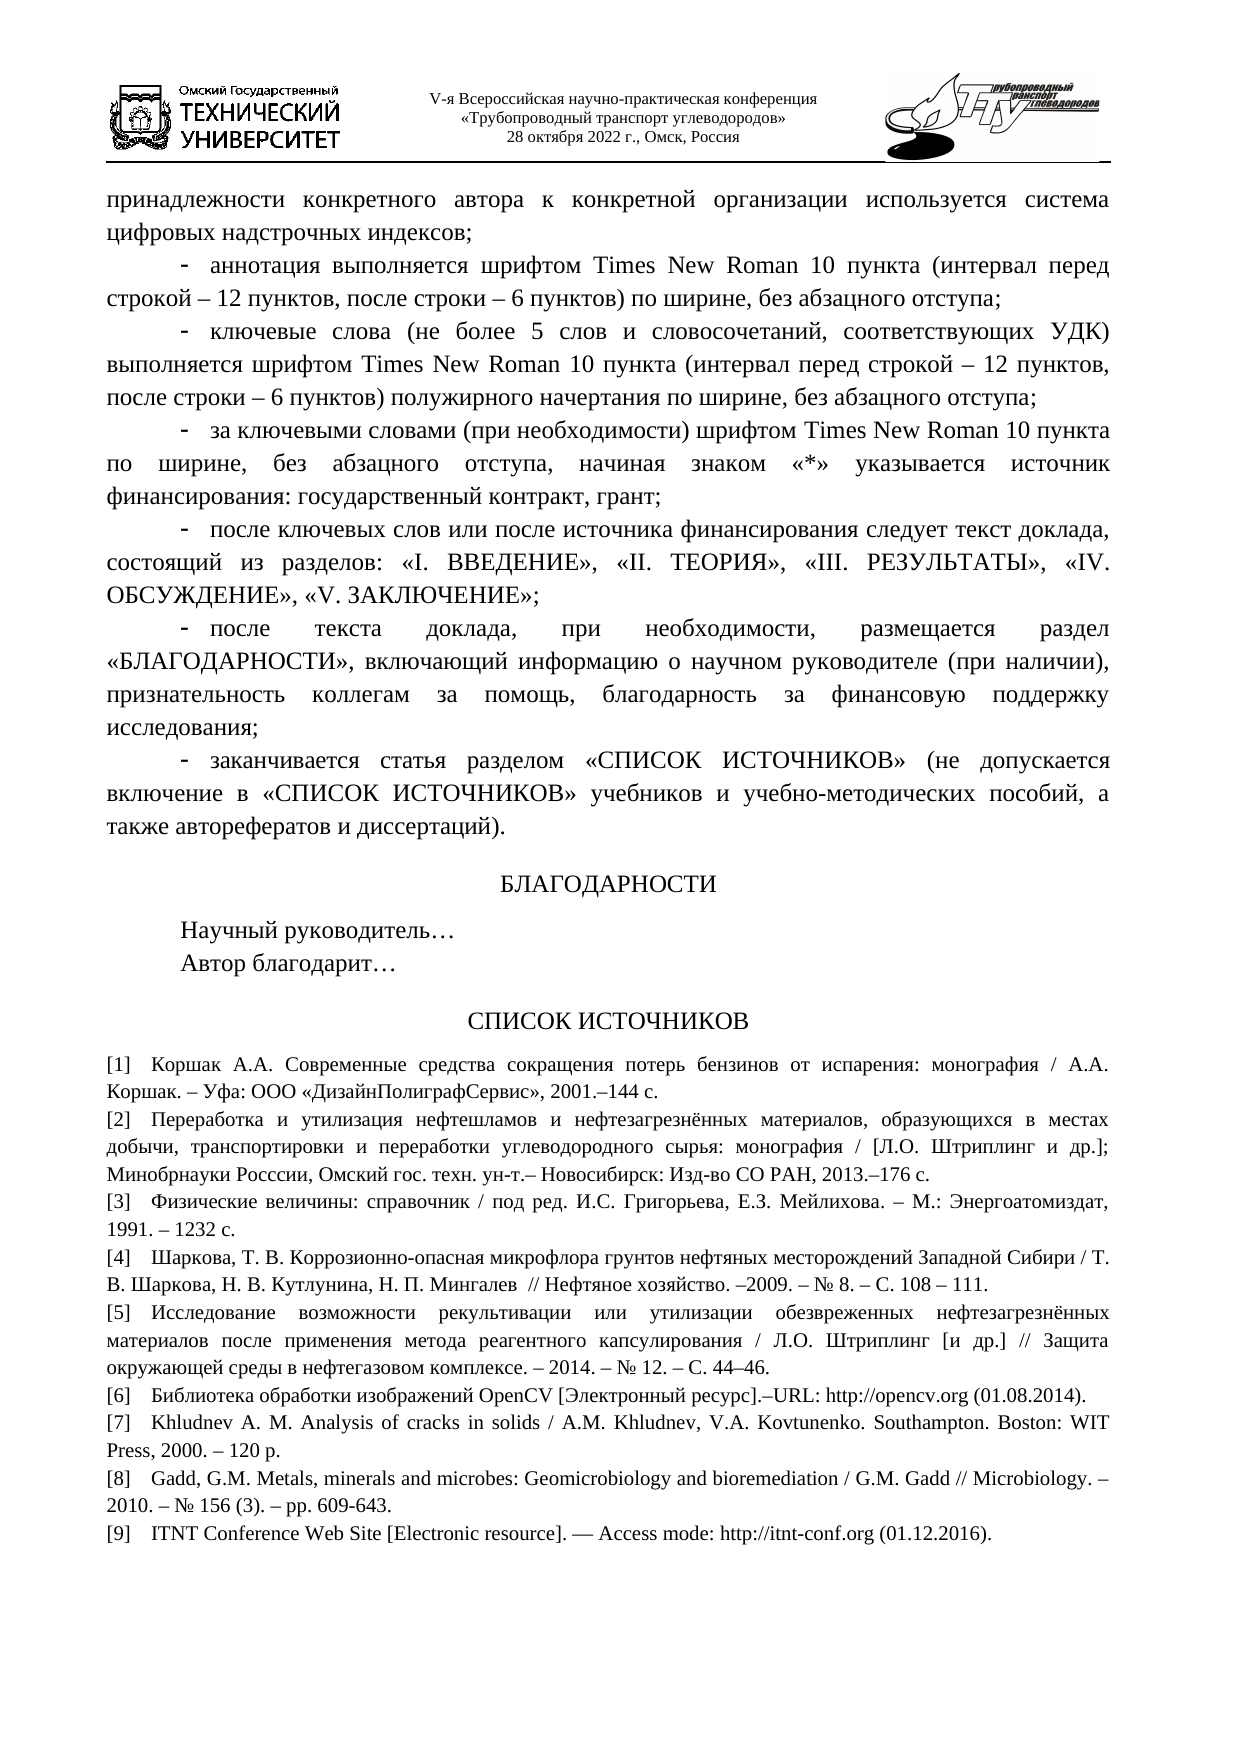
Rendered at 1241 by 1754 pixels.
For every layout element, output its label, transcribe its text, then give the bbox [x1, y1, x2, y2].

list Gadd, G.M. Metals, minerals and microbes: Geomicrobiology and bioremediation / G.M. Gadd // Microbiology. – 2010. – № 156 (3). – pp. 609-643. [106, 1466, 1110, 1517]
list заканчивается статья разделом «СПИСОК ИСТОЧНИКОВ» (не допускается включение в «СПИСОК ИСТОЧНИКОВ» учебников и учебно-методических пособий, а также авторефератов и диссертаций). [106, 745, 1110, 840]
list Переработка и утилизация нефтешламов и нефтезагрезнённых материалов, образующихся в местах добычи, транспортировки и переработки углеводородного сырья: монография / [Л.О. Штриплинг и др.]; Минобрнауки Росссии, Омский гос. техн. ун-т.– Новосибирск: Изд-во СО РАН, 2013.–176 с. [106, 1107, 1110, 1186]
list аннотация выполняется шрифтом Times New Roman 10 пункта (интервал перед строкой – 12 пунктов, после строки – 6 пунктов) по ширине, без абзацного отступа; [106, 250, 1110, 312]
text Благодарности [106, 869, 1110, 898]
picture [885, 73, 1100, 162]
list Физические величины: справочник / под ред. И.С. Григорьева, Е.З. Мейлихова. – М.: Энергоатомиздат, 1991. – 1232 с. [106, 1189, 1110, 1241]
list Шаркова, Т. В. Коррозионно-опасная микрофлора грунтов нефтяных месторождений Западной Сибири / Т. В. Шаркова, Н. В. Кутлунина, Н. П. Мингалев // Нефтяное хозяйство. –2009. – № 8. – С. 108 – 111. [106, 1245, 1110, 1296]
text Список ИСТОЧНИКОВ [106, 1006, 1110, 1035]
text Автор благодарит… [106, 948, 1110, 977]
list за ключевыми словами (при необходимости) шрифтом Times New Roman 10 пункта по ширине, без абзацного отступа, начиная знаком «*» указывается источник финансирования: государственный контракт, грант; [106, 415, 1110, 510]
list ключевые слова (не более 5 слов и словосочетаний, соответствующих УДК) выполняется шрифтом Times New Roman 10 пункта (интервал перед строкой – 12 пунктов, после строки – 6 пунктов) полужирного начертания по ширине, без абзацного отступа; [106, 316, 1110, 411]
list Исследование возможности рекультивации или утилизации обезвреженных нефтезагрезнённых материалов после применения метода реагентного капсулирования / Л.О. Штриплинг [и др.] // Защита окружающей среды в нефтегазовом комплексе. – 2014. – № 12. – С. 44–46. [106, 1300, 1110, 1379]
list после текста доклада, при необходимости, размещается раздел «БЛАГОДАРНОСТИ», включающий информацию о научном руководителе (при наличии), признательность коллегам за помощь, благодарность за финансовую поддержку исследования; [106, 613, 1110, 741]
list ITNT Conference Web Site [Electronic resource]. — Access mode: http://itnt-conf.org (01.12.2016). [106, 1521, 1110, 1545]
list Библиотека обработки изображений OpenCV [Электронный ресурс].–URL: http://opencv.org (01.08.2014). [106, 1383, 1110, 1407]
list Коршак А.А. Современные средства сокращения потерь бензинов от испарения: монография / А.А. Коршак. – Уфа: ООО «ДизайнПолиграфСервис», 2001.–144 с. [106, 1051, 1110, 1103]
list Khludnev A. M. Analysis of cracks in solids / A.M. Khludnev, V.A. Kovtunenko. Southampton. Boston: WIT Press, 2000. – 120 p. [106, 1410, 1110, 1462]
list после ключевых слов или после источника финансирования следует текст доклада, состоящий из разделов: «I. Введение», «II. Теория», «III. Результаты», «IV. Обсуждение», «V. Заключение»; [106, 514, 1110, 609]
text Научный руководитель… [106, 915, 1110, 944]
